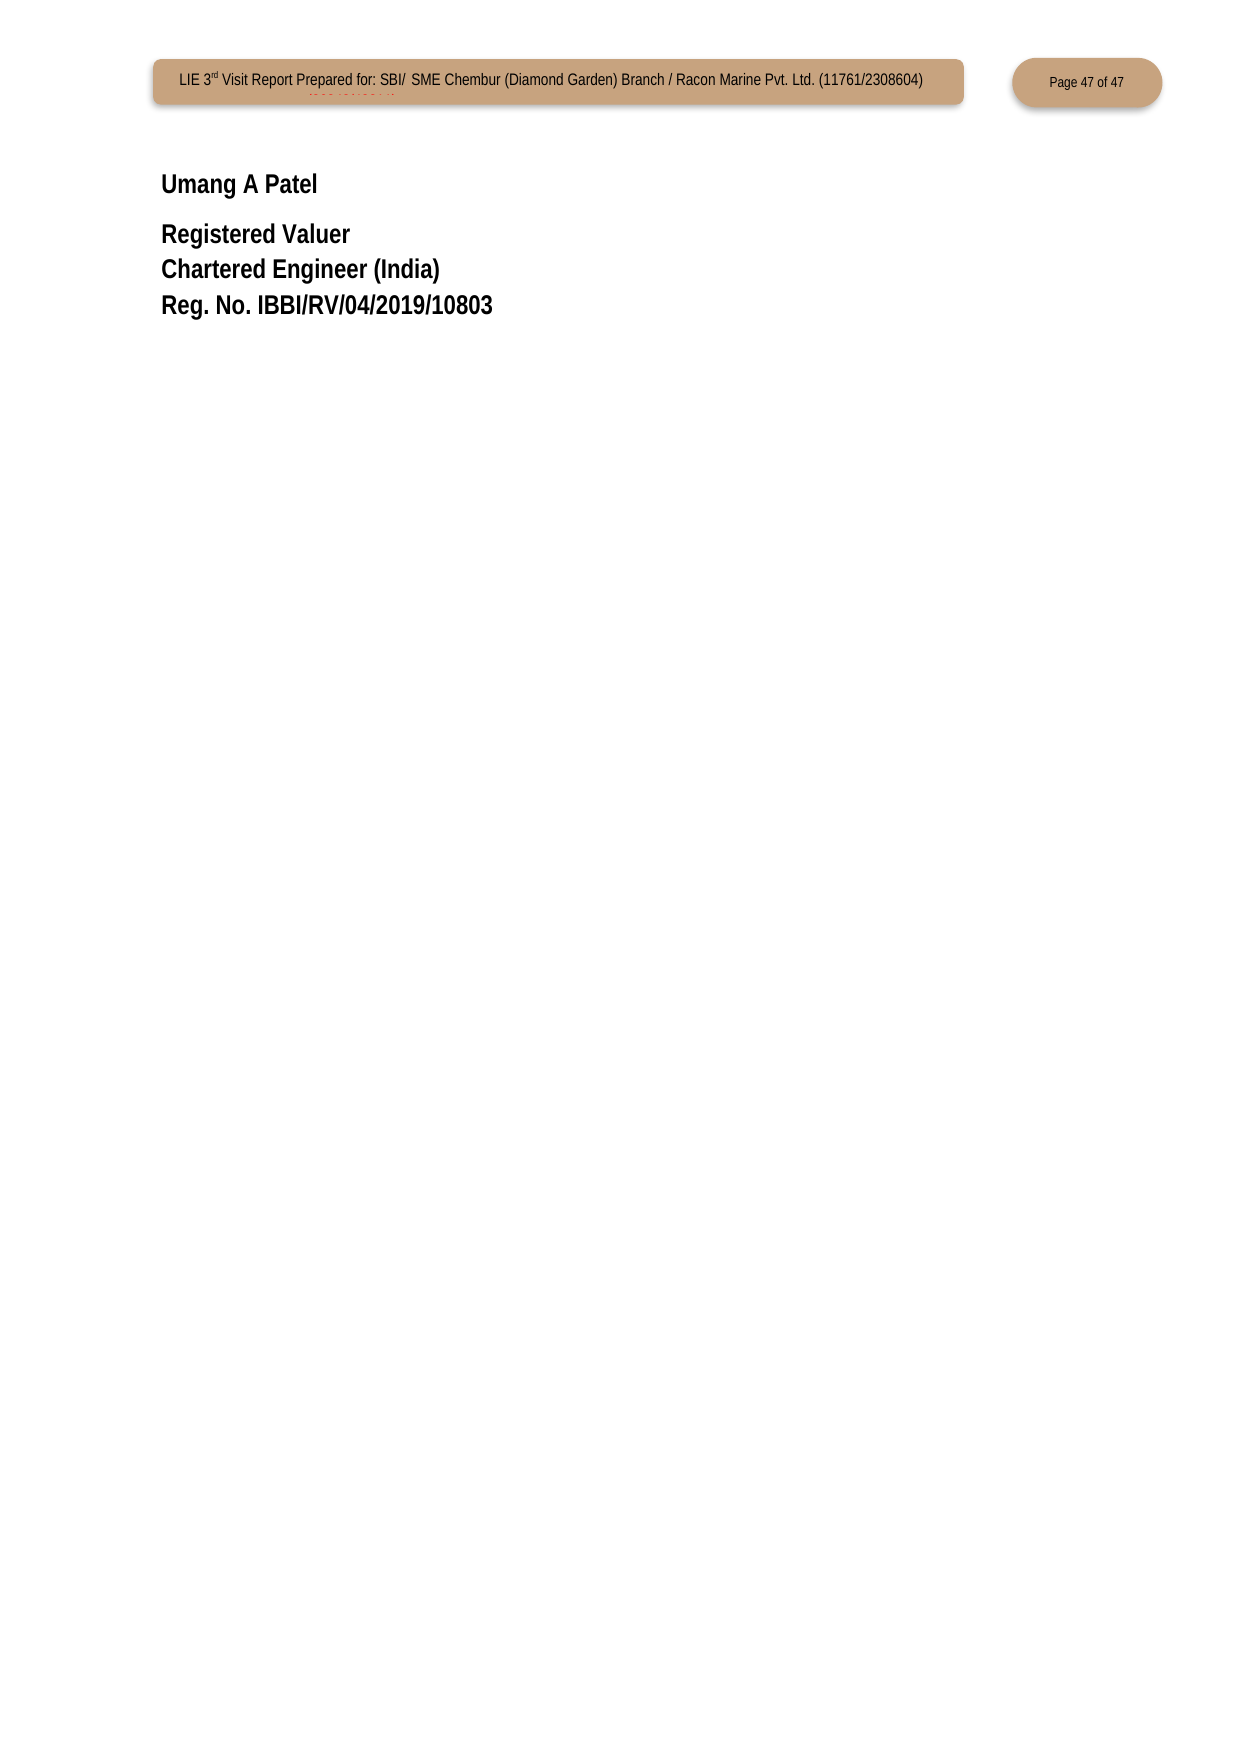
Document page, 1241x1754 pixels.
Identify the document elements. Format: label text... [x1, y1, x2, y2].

table_cell Registered Valuer Chartered Engineer (India) Reg. No. IBBI/RV/04/2019/10803 [150, 218, 620, 341]
table_header Umang A Patel [150, 168, 620, 218]
